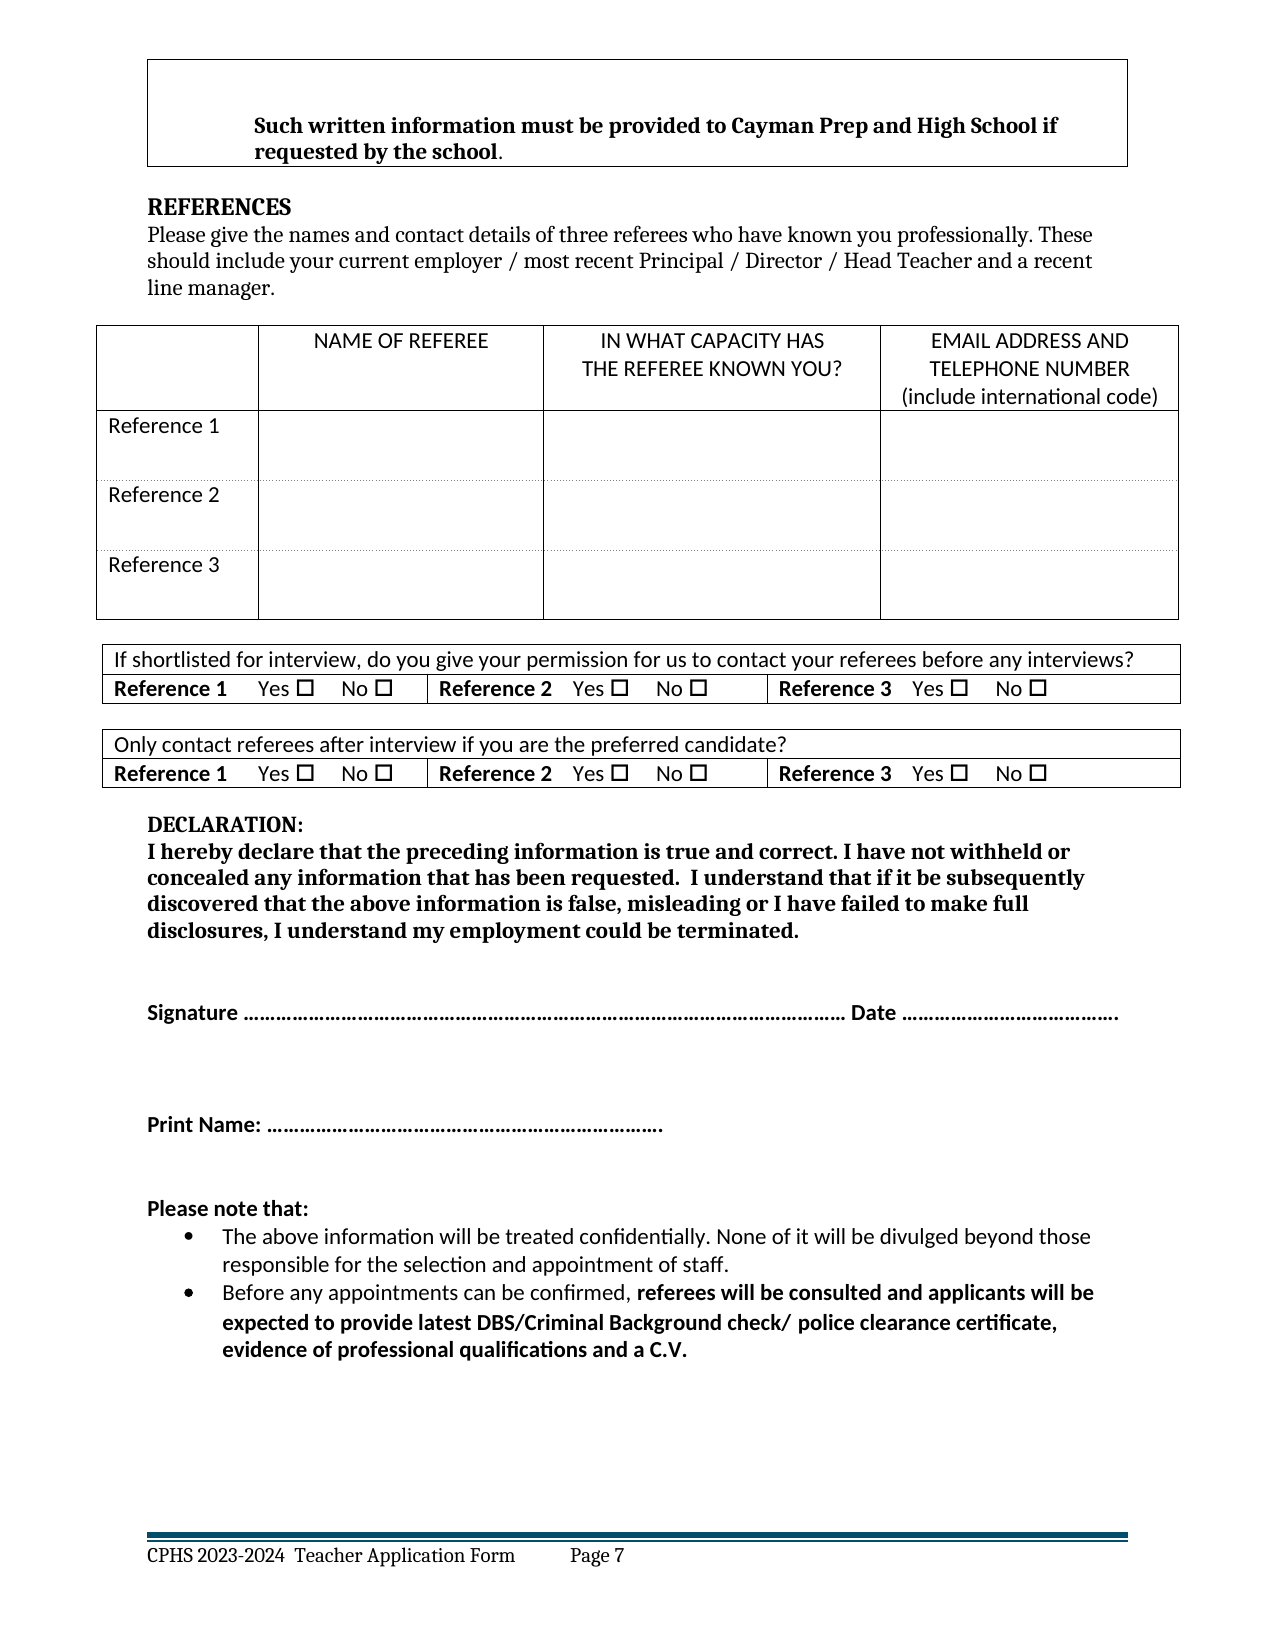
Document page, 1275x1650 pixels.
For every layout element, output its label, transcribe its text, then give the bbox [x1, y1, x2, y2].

table_cell Reference 1 Yes No [103, 675, 427, 702]
text I hereby declare that the preceding information is true and correct. I have not withheld or concealed any information that has been requested. I understand that if it be subsequently discovered that the above information is false, misleading or I have failed to make full disclosures, I understand my employment could be terminated. [147, 838, 1128, 944]
table_cell [544, 550, 880, 619]
table_cell Reference 2 Yes No [428, 759, 767, 787]
list Before any appointments can be confirmed, referees will be consulted and applicants will be expected to provide latest DBS/Criminal Background check/ police clearance certificate, evidence of professional qualifications and a C.V. [184, 1278, 1128, 1364]
table_header [97, 326, 258, 410]
table_cell [881, 480, 1178, 549]
table_cell Reference 3 Yes No [768, 759, 1180, 787]
table_cell Reference 3 [97, 550, 258, 619]
text Please give the names and contact details of three referees who have known you professionally. These should include your current employer / most recent Principal / Director / Head Teacher and a recent line manager. [147, 222, 1128, 301]
text Signature ………………………………………………………………………………………………… Date …………………………………. [147, 998, 1128, 1026]
table_cell [881, 550, 1178, 619]
table_header NAME OF REFEREE [259, 326, 543, 410]
text Please note that: [147, 1194, 1128, 1222]
table_cell Reference 3 Yes No [768, 675, 1180, 702]
text DECLARATION: [147, 812, 1128, 838]
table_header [148, 60, 1127, 166]
table_cell [259, 411, 543, 480]
table_cell [259, 480, 543, 549]
table_cell [544, 480, 880, 549]
table_cell Reference 2 [97, 480, 258, 549]
table_header If shortlisted for interview, do you give your permission for us to contact your referees before any interviews? [103, 645, 1180, 673]
table_header IN WHAT CAPACITY HAS THE REFEREE KNOWN YOU? [544, 326, 880, 410]
text Print Name: ………………………………………………………………. [147, 1110, 1128, 1138]
table_cell [544, 411, 880, 480]
text REFERENCES [147, 193, 1128, 222]
list The above information will be treated confidentially. None of it will be divulged beyond those responsible for the selection and appointment of staff. [184, 1222, 1128, 1278]
table_cell Reference 1 [97, 411, 258, 480]
table_header Only contact referees after interview if you are the preferred candidate? [103, 730, 1180, 758]
table_cell Reference 2 Yes No [428, 675, 767, 702]
table_cell [259, 550, 543, 619]
table_cell [881, 411, 1178, 480]
table_header EMAIL ADDRESS AND TELEPHONE NUMBER (include international code) [881, 326, 1178, 410]
table_cell Reference 1 Yes No [103, 759, 427, 787]
